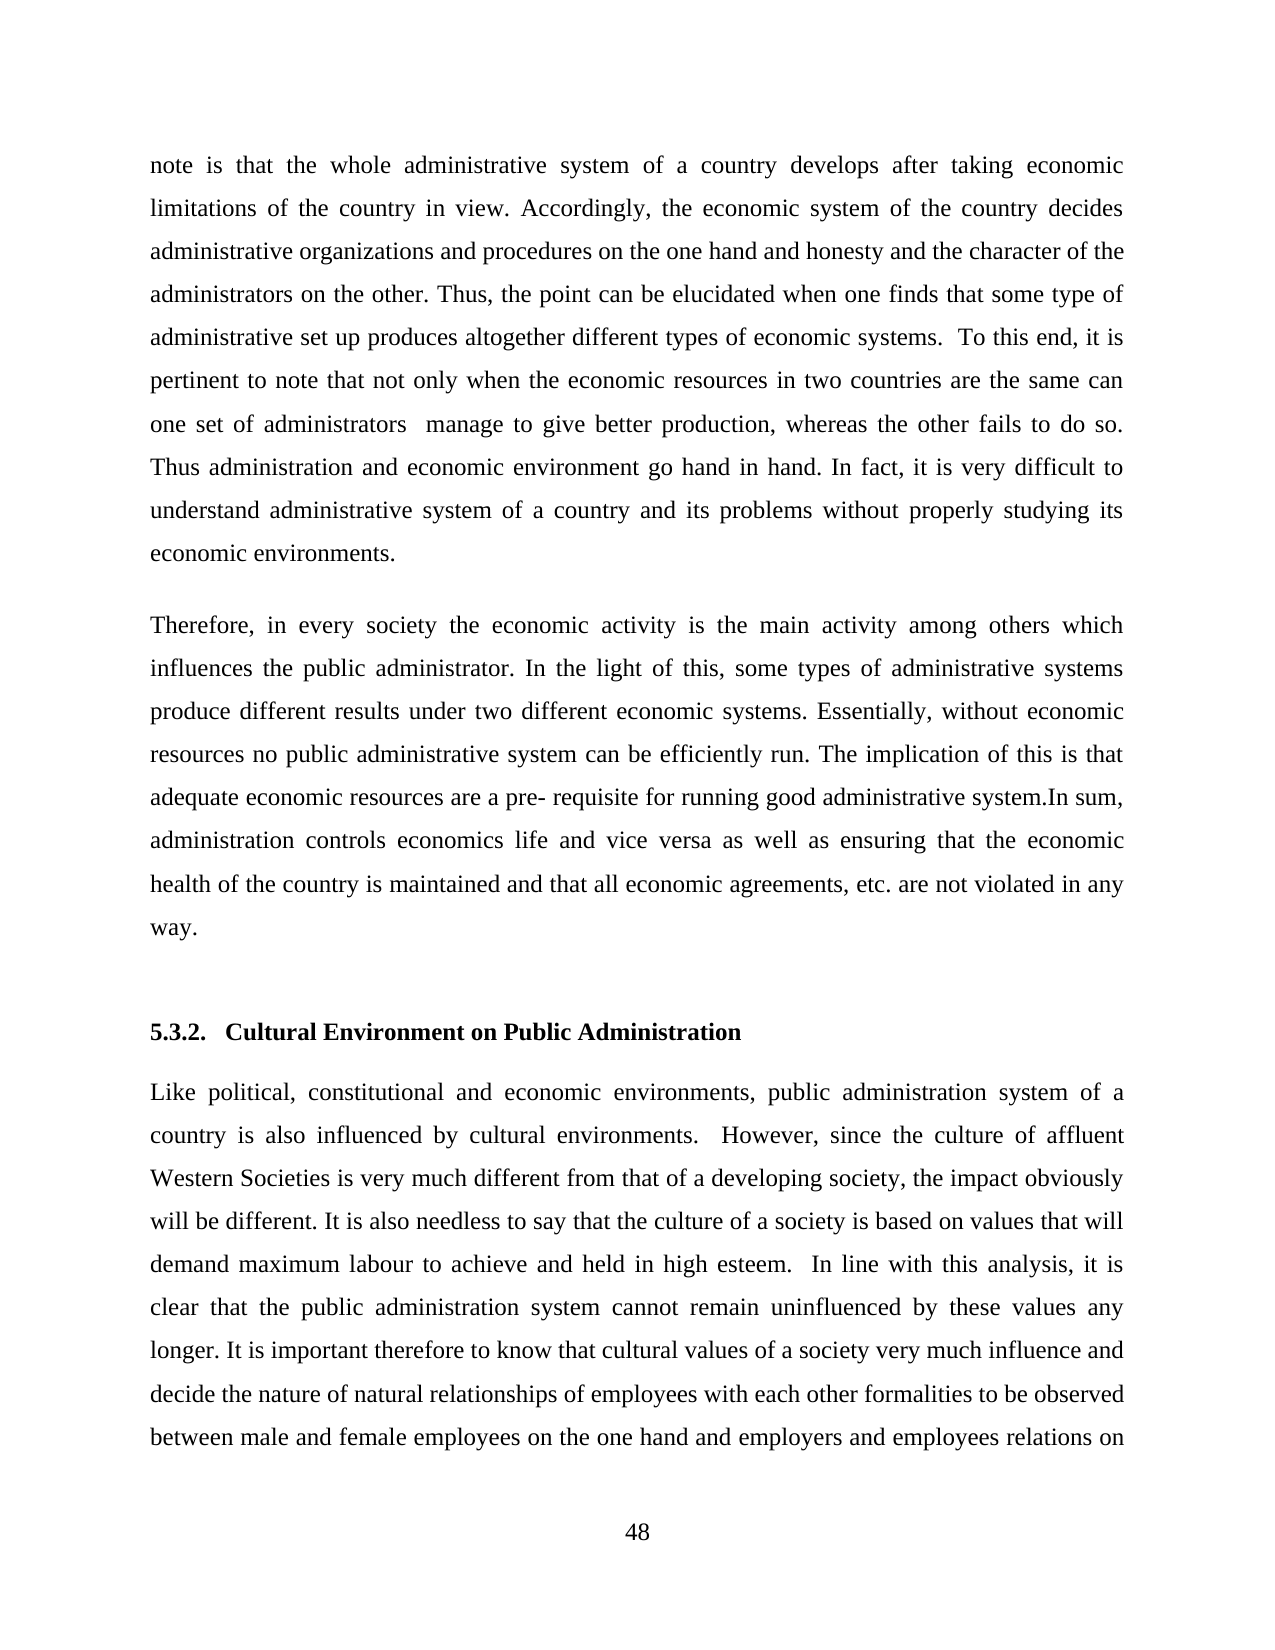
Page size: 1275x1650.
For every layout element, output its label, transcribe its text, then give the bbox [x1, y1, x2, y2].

text Therefore, in every society the economic activity is the main activity among others which influences the public administrator. In the light of this, some types of administrative systems produce different results under two different economic systems. Essentially, without economic resources no public administrative system can be efficiently run. The implication of this is that adequate economic resources are a pre- requisite for running good administrative system.In sum, administration controls economics life and vice versa as well as ensuring that the economic health of the country is maintained and that all economic agreements, etc. are not violated in any way. [150, 610, 1125, 941]
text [150, 150, 1125, 567]
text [150, 1077, 1125, 1451]
list Cultural Environment on Public Administration [150, 1017, 1125, 1046]
